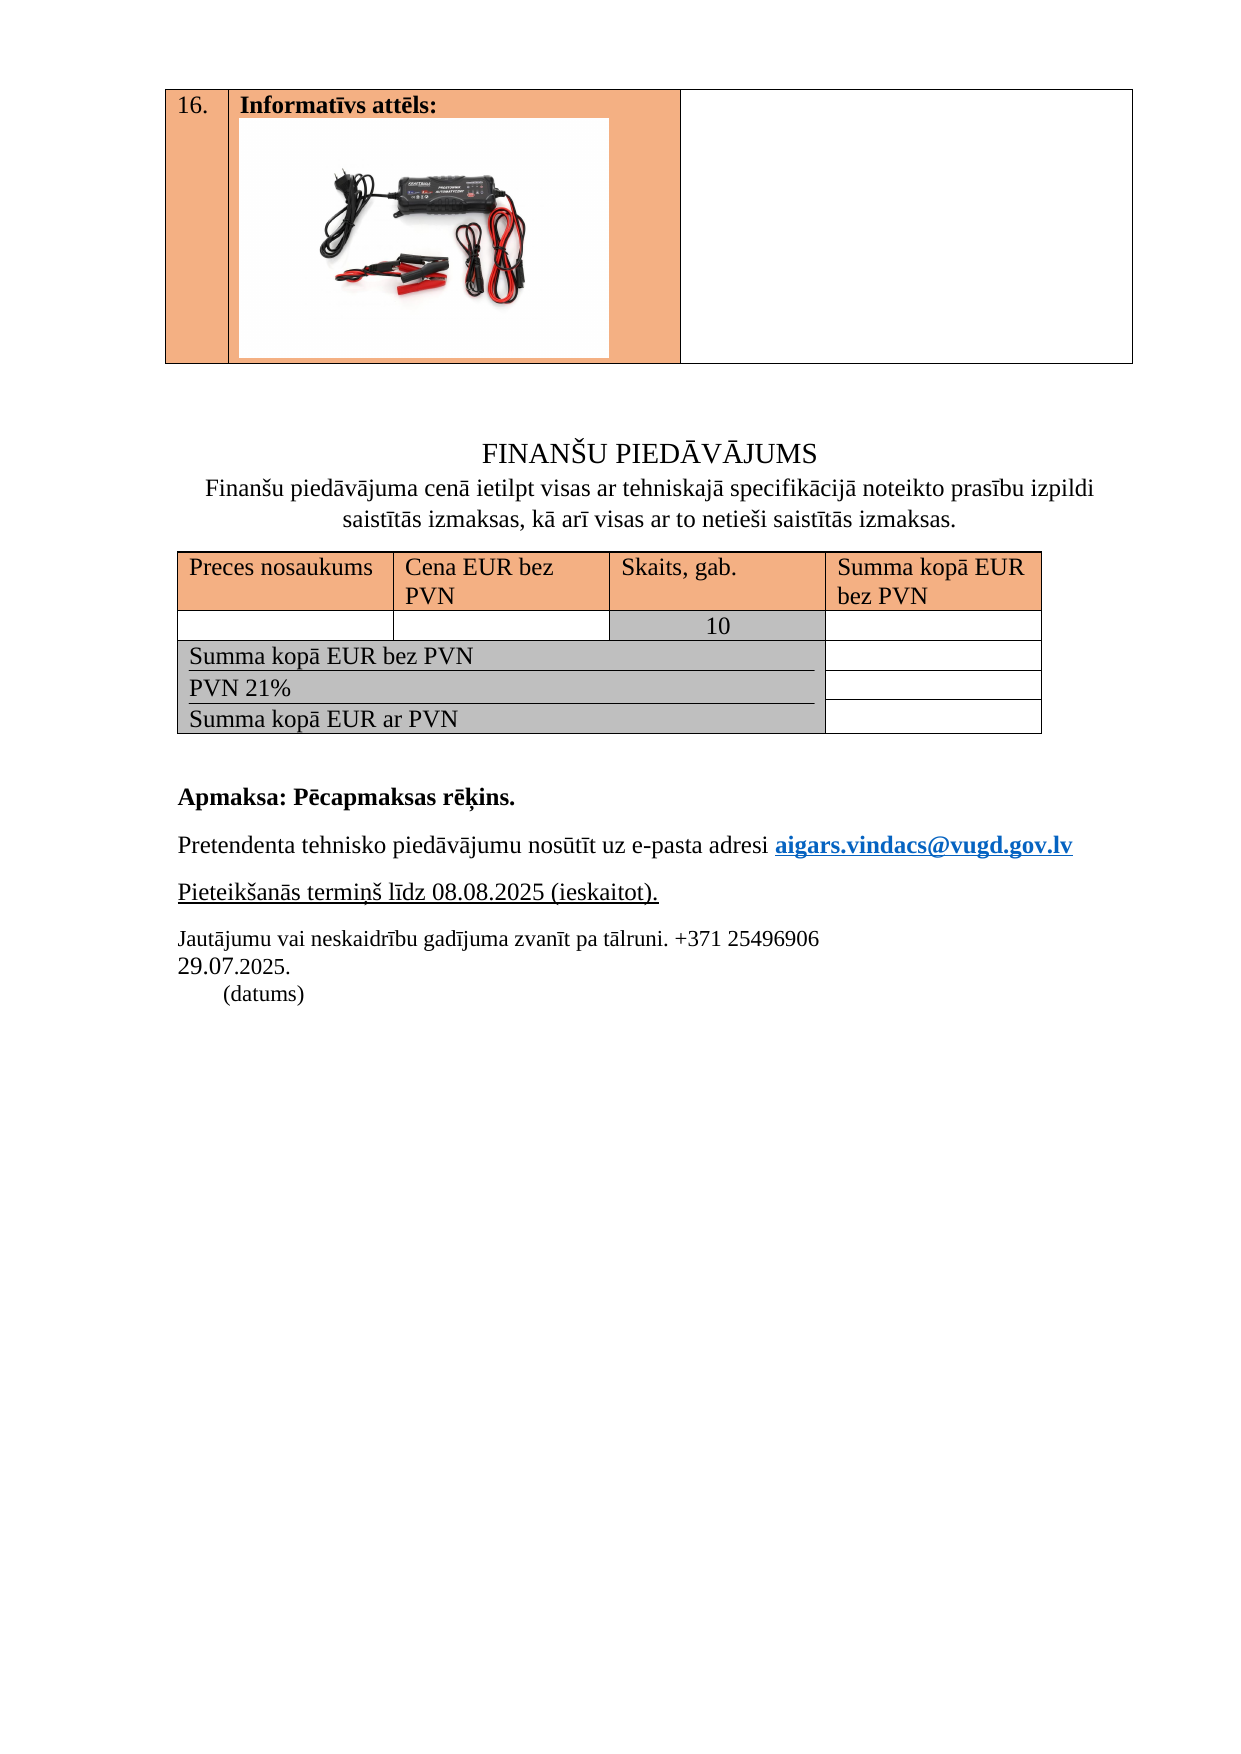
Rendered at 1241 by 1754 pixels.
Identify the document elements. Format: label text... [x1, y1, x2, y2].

text Jautājumu vai neskaidrību gadījuma zvanīt pa tālruni. +371 25496906 [177, 925, 1122, 951]
table_cell 10 [610, 611, 825, 640]
table_cell [681, 90, 1132, 363]
table_header Cena EUR bez PVN [394, 553, 609, 610]
table_cell [178, 611, 393, 640]
text (datums) [177, 980, 1119, 1007]
table_cell [826, 671, 1041, 699]
table_cell [826, 611, 1041, 640]
table_header Summa kopā EUR bez PVN [826, 553, 1041, 610]
table_cell [394, 611, 609, 640]
text Finanšu piedāvājuma cenā ietilpt visas ar tehniskajā specifikācijā noteikto prasību izpildi saistītās izmaksas, kā arī visas ar to netieši saistītās izmaksas. [177, 473, 1122, 532]
table_header Skaits, gab. [610, 553, 825, 610]
text Pretendenta tehnisko piedāvājumu nosūtīt uz e-pasta adresi aigars.vindacs@vugd.gov.lv [177, 830, 1122, 858]
table_cell 16. [166, 90, 228, 363]
picture [239, 118, 609, 358]
text 29.07.2025. [177, 951, 1119, 980]
text Pieteikšanās termiņš līdz 08.08.2025 (ieskaitot). [177, 877, 1122, 906]
table_cell Informatīvs attēls: [229, 90, 680, 363]
text Apmaksa: Pēcapmaksas rēķins. [177, 782, 1122, 811]
table_cell [826, 641, 1041, 669]
table_cell [826, 700, 1041, 733]
table_header Preces nosaukums [178, 553, 393, 610]
table_cell Summa kopā EUR bez PVN PVN 21% Summa kopā EUR ar PVN [178, 641, 825, 733]
text FINANŠU PIEDĀVĀJUMS [177, 436, 1122, 470]
